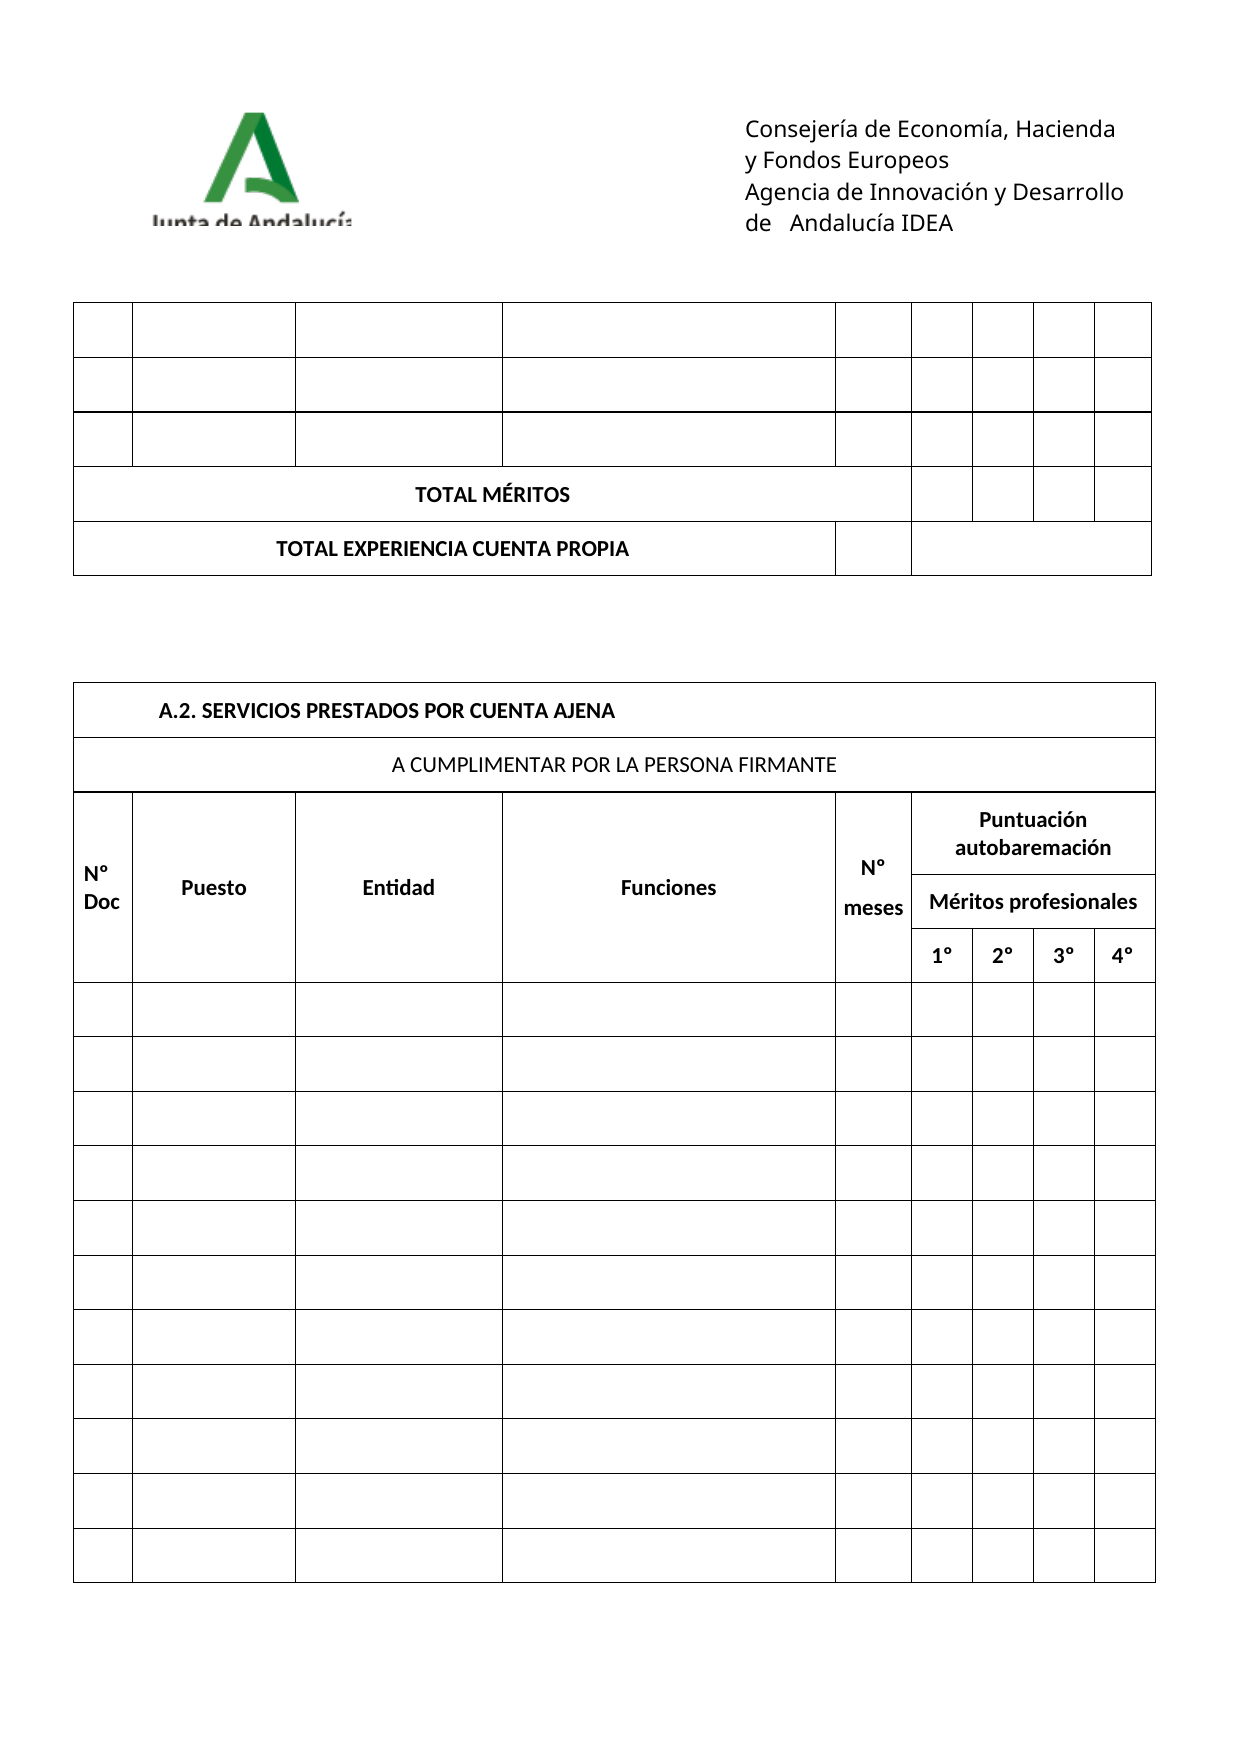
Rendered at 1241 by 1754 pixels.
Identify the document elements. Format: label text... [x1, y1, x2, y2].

table_cell [1095, 1529, 1155, 1582]
table_cell [1034, 1474, 1094, 1527]
table_cell [912, 522, 1151, 575]
table_cell [836, 1201, 911, 1254]
table_cell [973, 1419, 1033, 1473]
table_cell 3º [1034, 929, 1094, 982]
table_cell [973, 1529, 1033, 1582]
table_cell Nº meses [836, 793, 911, 982]
table_cell [912, 1474, 972, 1527]
table_cell [912, 1256, 972, 1309]
table_cell [296, 1146, 502, 1200]
table_cell [133, 358, 295, 411]
table_cell [973, 1146, 1033, 1200]
table_cell [912, 413, 972, 466]
table_cell Puesto [133, 793, 295, 982]
table_cell [503, 1092, 835, 1145]
table_cell [503, 1365, 835, 1418]
table_cell [1095, 1201, 1155, 1254]
table_cell [973, 1037, 1033, 1091]
table_cell [836, 1092, 911, 1145]
table_cell [503, 1310, 835, 1364]
table_cell [296, 1037, 502, 1091]
table_cell [973, 1201, 1033, 1254]
table_cell [973, 467, 1033, 521]
table_cell [836, 1529, 911, 1582]
table_cell [1095, 1256, 1155, 1309]
table_cell [973, 303, 1033, 357]
table_cell [1095, 413, 1151, 466]
table_cell [1034, 1256, 1094, 1309]
table_cell [1034, 983, 1094, 1036]
table_cell [1095, 1146, 1155, 1200]
table_cell 4º [1095, 929, 1155, 982]
table_cell [912, 467, 972, 521]
table_cell [503, 1529, 835, 1582]
table_cell [503, 1146, 835, 1200]
table_cell [836, 358, 911, 411]
table_cell [1095, 1419, 1155, 1473]
table_cell [1034, 467, 1094, 521]
table_cell [912, 358, 972, 411]
table_cell [912, 1146, 972, 1200]
table_cell [296, 413, 502, 466]
table_cell [1034, 1365, 1094, 1418]
table_cell [1034, 413, 1094, 466]
table_cell [133, 303, 295, 357]
table_cell [133, 1474, 295, 1527]
table_cell [74, 1365, 132, 1418]
table_cell [836, 303, 911, 357]
table_cell [973, 1092, 1033, 1145]
table_cell [1095, 1092, 1155, 1145]
table_cell [133, 1037, 295, 1091]
table_cell [133, 1146, 295, 1200]
table_cell Nº Doc [74, 793, 132, 982]
table_cell [1095, 983, 1155, 1036]
table_cell [296, 1529, 502, 1582]
table_cell [1095, 1310, 1155, 1364]
table_cell [836, 413, 911, 466]
table_cell [973, 1310, 1033, 1364]
table_cell [912, 1419, 972, 1473]
table_cell [296, 1365, 502, 1418]
table_cell [74, 1146, 132, 1200]
table_cell [912, 1037, 972, 1091]
table_cell [912, 1529, 972, 1582]
table_cell [296, 1201, 502, 1254]
table_cell [1034, 1419, 1094, 1473]
table_cell TOTAL MÉRITOS [74, 467, 911, 521]
table_cell [133, 983, 295, 1036]
table_cell [836, 983, 911, 1036]
table_cell [503, 358, 835, 411]
table_header A.2. SERVICIOS PRESTADOS POR CUENTA AJENA [74, 683, 1155, 737]
table_cell [1034, 1529, 1094, 1582]
table_cell [133, 1419, 295, 1473]
table_cell A CUMPLIMENTAR POR LA PERSONA FIRMANTE [74, 738, 1155, 791]
table_cell 2º [973, 929, 1033, 982]
table_cell [74, 1037, 132, 1091]
table_cell [1034, 1201, 1094, 1254]
table_cell 1º [912, 929, 972, 982]
table_cell [133, 1365, 295, 1418]
table_cell [74, 1310, 132, 1364]
table_cell [74, 1419, 132, 1473]
table_cell [973, 1365, 1033, 1418]
table_cell [973, 1256, 1033, 1309]
table_cell [973, 413, 1033, 466]
table_cell Funciones [503, 793, 835, 982]
table_cell [503, 413, 835, 466]
table_cell [973, 358, 1033, 411]
table_cell [296, 303, 502, 357]
table_cell [836, 1037, 911, 1091]
table_cell [503, 1037, 835, 1091]
table_cell [912, 983, 972, 1036]
table_cell [133, 413, 295, 466]
table_cell [836, 1419, 911, 1473]
table_cell [74, 1201, 132, 1254]
table_cell [836, 1310, 911, 1364]
table_cell [912, 1201, 972, 1254]
table_cell [836, 1256, 911, 1309]
table_cell [74, 1256, 132, 1309]
table_cell [1034, 358, 1094, 411]
table_cell [296, 1474, 502, 1527]
table_cell [503, 983, 835, 1036]
table_cell [296, 1419, 502, 1473]
table_cell [74, 303, 132, 357]
table_cell [133, 1529, 295, 1582]
table_cell [133, 1310, 295, 1364]
table_cell [296, 1310, 502, 1364]
table_cell [503, 1201, 835, 1254]
table_cell [836, 522, 911, 575]
table_cell TOTAL EXPERIENCIA CUENTA PROPIA [74, 522, 835, 575]
table_cell [74, 358, 132, 411]
table_cell [503, 1474, 835, 1527]
table_cell [1095, 1037, 1155, 1091]
table_cell [973, 983, 1033, 1036]
table_cell [836, 1365, 911, 1418]
table_cell [1095, 1474, 1155, 1527]
table_cell [1034, 1037, 1094, 1091]
table_cell Puntuación autobaremación [912, 793, 1155, 873]
table_cell [133, 1092, 295, 1145]
table_cell Entidad [296, 793, 502, 982]
table_cell [836, 1146, 911, 1200]
table_cell [912, 303, 972, 357]
table_cell [973, 1474, 1033, 1527]
table_cell [912, 1092, 972, 1145]
table_cell [133, 1201, 295, 1254]
table_cell [133, 1256, 295, 1309]
table_cell [1034, 1146, 1094, 1200]
table_cell Méritos profesionales [912, 875, 1155, 927]
table_cell [1095, 358, 1151, 411]
table_cell [296, 358, 502, 411]
table_cell [1095, 467, 1151, 521]
table_cell [503, 303, 835, 357]
table_cell [74, 1529, 132, 1582]
table_cell [74, 413, 132, 466]
table_cell [74, 983, 132, 1036]
table_cell [296, 1092, 502, 1145]
table_cell [1034, 303, 1094, 357]
table_cell [836, 1474, 911, 1527]
table_cell [1034, 1310, 1094, 1364]
table_cell [74, 1092, 132, 1145]
table_cell [1095, 303, 1151, 357]
table_cell [1095, 1365, 1155, 1418]
table_cell [912, 1365, 972, 1418]
table_cell [74, 1474, 132, 1527]
table_cell [912, 1310, 972, 1364]
table_cell [1034, 1092, 1094, 1145]
table_cell [503, 1419, 835, 1473]
table_cell [296, 1256, 502, 1309]
table_cell [296, 983, 502, 1036]
table_cell [503, 1256, 835, 1309]
